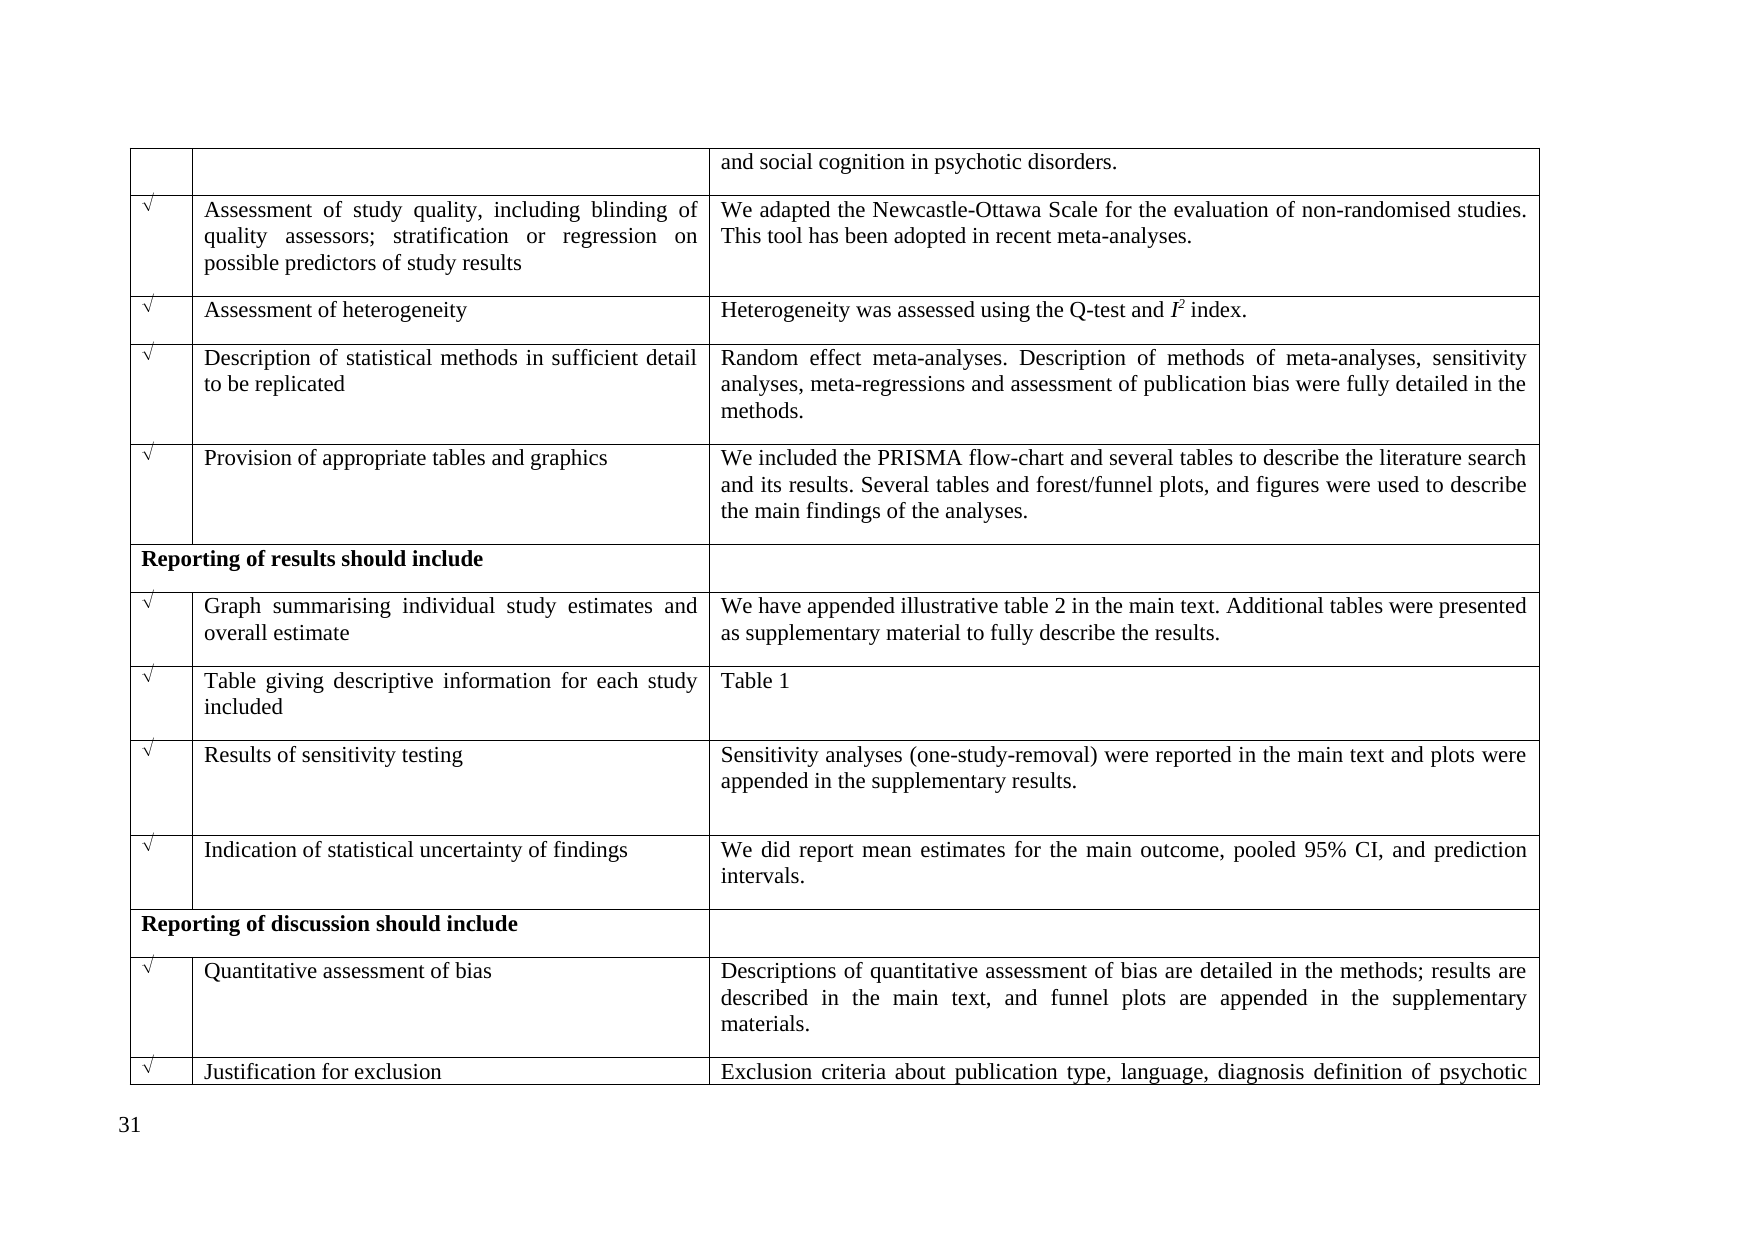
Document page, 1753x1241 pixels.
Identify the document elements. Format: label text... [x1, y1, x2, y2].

table_cell [710, 910, 1539, 957]
table_cell [131, 345, 192, 444]
table_cell We adapted the Newcastle-Ottawa Scale for the evaluation of non-randomised studies. This tool has been adopted in recent meta-analyses. [710, 196, 1539, 296]
table_cell Provision of appropriate tables and graphics [193, 445, 709, 544]
table_cell Reporting of discussion should include [131, 910, 709, 957]
table_cell Quantitative assessment of bias [193, 958, 709, 1057]
table_cell Random effect meta-analyses. Description of methods of meta-analyses, sensitivity analyses, meta-regressions and assessment of publication bias were fully detailed in the methods. [710, 345, 1539, 444]
table_cell Table giving descriptive information for each study included [193, 667, 709, 740]
table_cell We have appended illustrative table 2 in the main text. Additional tables were presented as supplementary material to fully describe the results. [710, 593, 1539, 666]
table_cell [131, 741, 192, 835]
table_cell Reporting of results should include [131, 545, 709, 592]
table_cell Sensitivity analyses (one-study-removal) were reported in the main text and plots were appended in the supplementary results. [710, 741, 1539, 835]
table_cell [131, 196, 192, 296]
table_cell We included the PRISMA flow-chart and several tables to describe the literature search and its results. Several tables and forest/funnel plots, and figures were used to describe the main findings of the analyses. [710, 445, 1539, 544]
table_cell Descriptions of quantitative assessment of bias are detailed in the methods; results are described in the main text, and funnel plots are appended in the supplementary materials. [710, 958, 1539, 1057]
table_cell Graph summarising individual study estimates and overall estimate [193, 593, 709, 666]
table_cell [131, 958, 192, 1057]
table_cell [131, 667, 192, 740]
table_cell [131, 297, 192, 343]
table_cell Results of sensitivity testing [193, 741, 709, 835]
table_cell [193, 149, 709, 195]
table_cell We did report mean estimates for the main outcome, pooled 95% CI, and prediction intervals. [710, 836, 1539, 909]
table_cell [131, 445, 192, 544]
table_cell Heterogeneity was assessed using the Q-test and I2 index. [710, 297, 1539, 343]
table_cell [710, 1058, 1539, 1084]
table_cell [131, 836, 192, 909]
table_cell [131, 593, 192, 666]
table_cell Assessment of study quality, including blinding of quality assessors; stratification or regression on possible predictors of study results [193, 196, 709, 296]
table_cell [710, 149, 1539, 195]
table_cell Assessment of heterogeneity [193, 297, 709, 343]
table_cell [131, 1058, 192, 1084]
table_cell [131, 149, 192, 195]
table_cell Description of statistical methods in sufficient detail to be replicated [193, 345, 709, 444]
table_cell Indication of statistical uncertainty of findings [193, 836, 709, 909]
table_cell Table 1 [710, 667, 1539, 740]
table_cell [710, 545, 1539, 592]
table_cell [193, 1058, 709, 1084]
